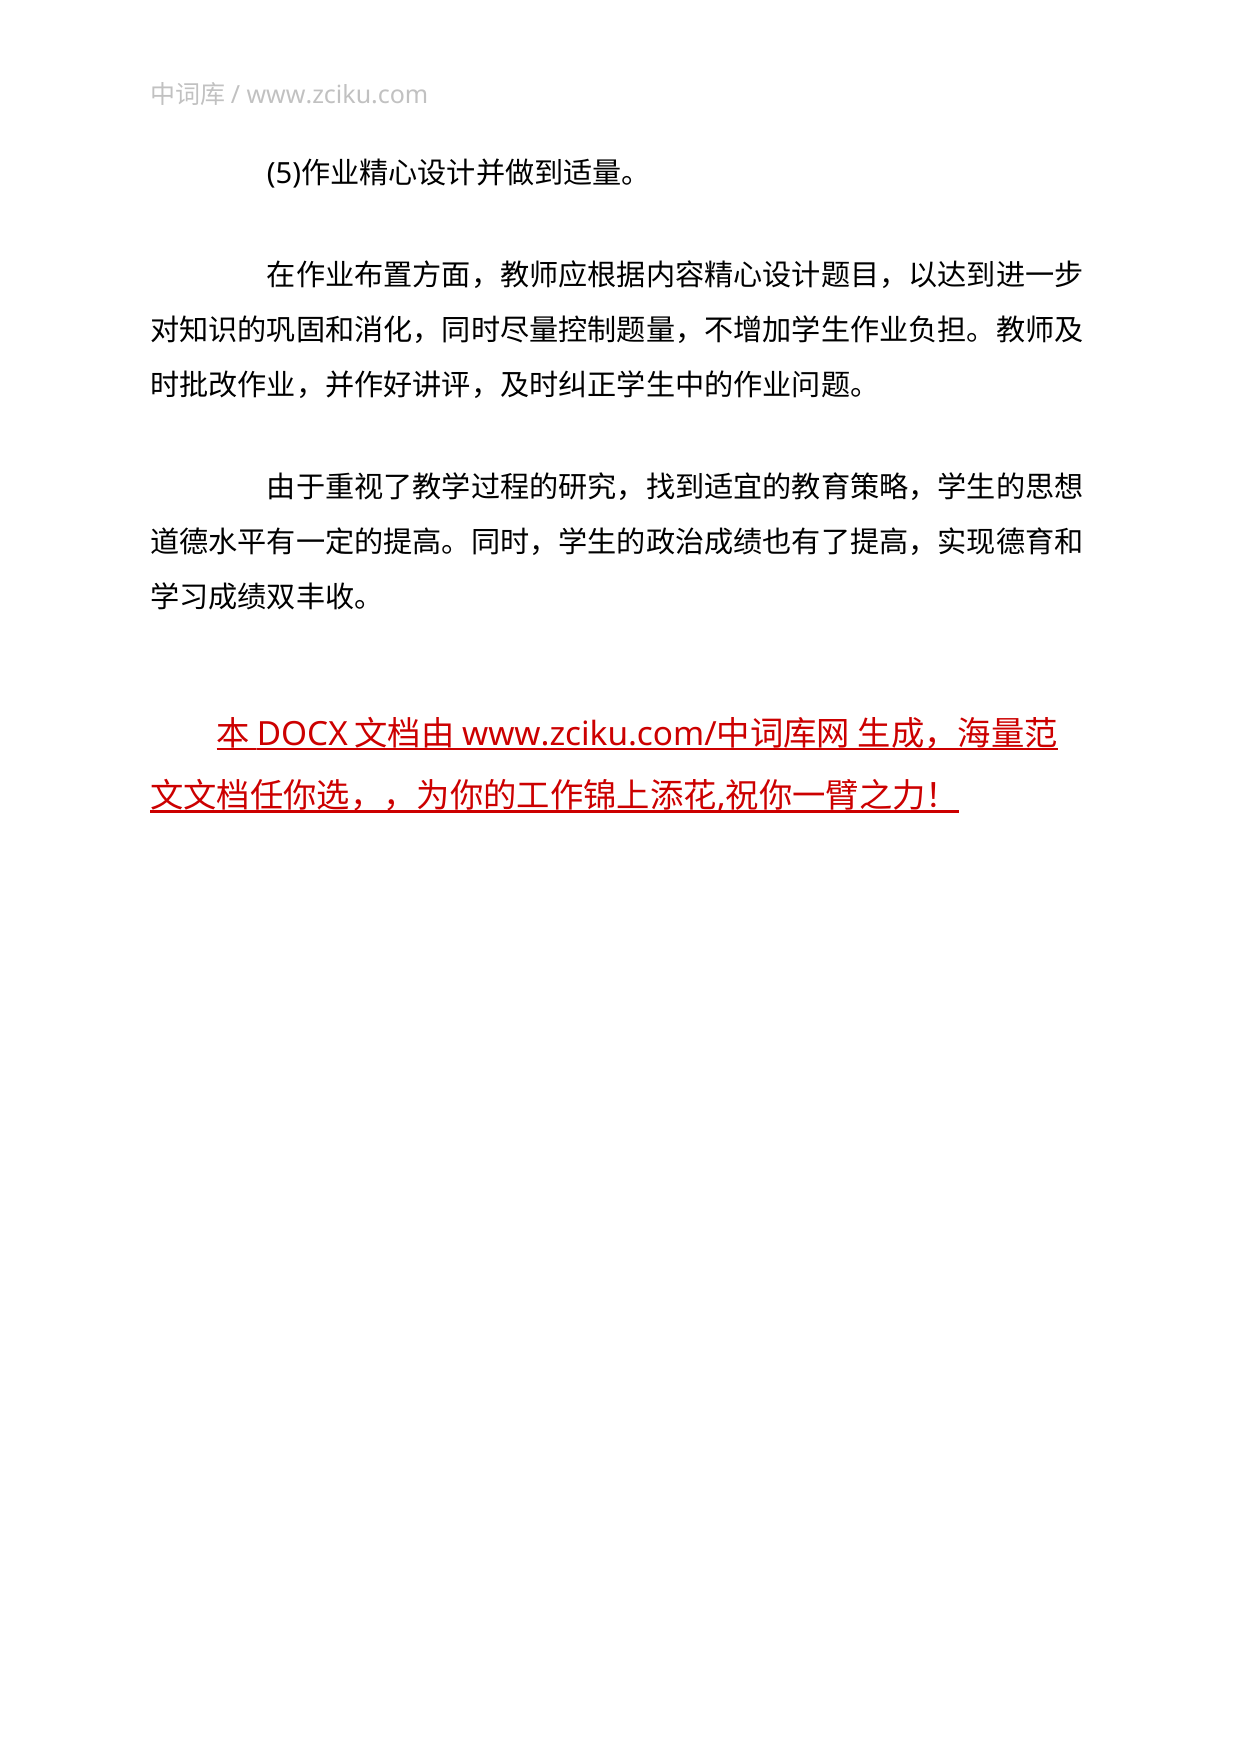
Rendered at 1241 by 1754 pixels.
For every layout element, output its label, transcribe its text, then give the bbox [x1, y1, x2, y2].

text 在作业布置方面，教师应根据内容精心设计题目，以达到进一步对知识的巩固和消化，同时尽量控制题量，不增加学生作业负担。教师及时批改作业，并作好讲评，及时纠正学生中的作业问题。 [150, 252, 1090, 404]
text 由于重视了教学过程的研究，找到适宜的教育策略，学生的思想道德水平有一定的提高。同时，学生的政治成绩也有了提高，实现德育和学习成绩双丰收。 [150, 463, 1090, 616]
text (5)作业精心设计并做到适量。 [150, 150, 1090, 192]
text 本DOCX文档由 www.zciku.com/中词库网 生成，海量范文文档任你选，，为你的工作锦上添花,祝你一臂之力！ [150, 706, 1090, 818]
